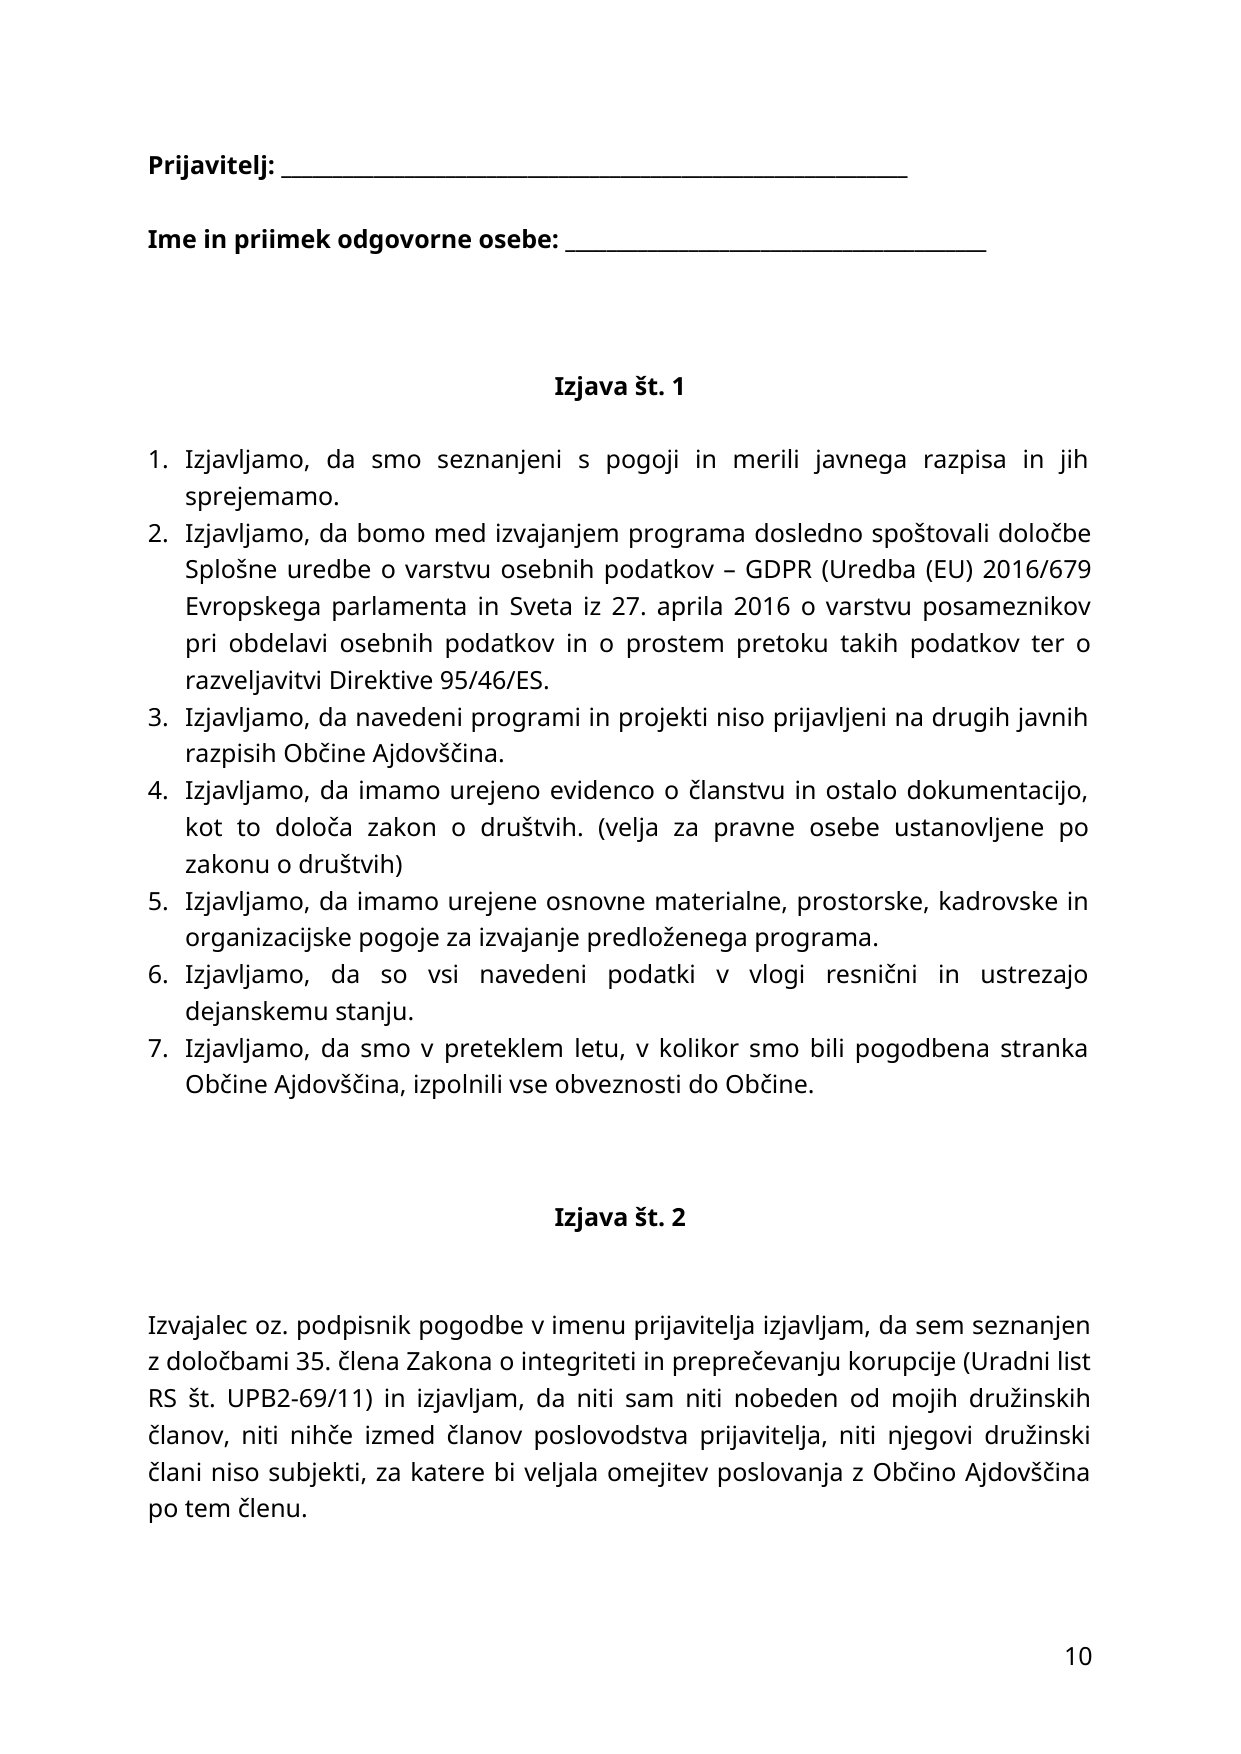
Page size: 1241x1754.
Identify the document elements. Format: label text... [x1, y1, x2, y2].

list Izjavljamo, da navedeni programi in projekti niso prijavljeni na drugih javnih razpisih Občine Ajdovščina. [148, 699, 1089, 770]
list Izjavljamo, da bomo med izvajanjem programa dosledno spoštovali določbe Splošne uredbe o varstvu osebnih podatkov – GDPR (Uredba (EU) 2016/679 Evropskega parlamenta in Sveta iz 27. aprila 2016 o varstvu posameznikov pri obdelavi osebnih podatkov in o prostem pretoku takih podatkov ter o razveljavitvi Direktive 95/46/ES. [148, 515, 1092, 697]
list Izjavljamo, da so vsi navedeni podatki v vlogi resnični in ustrezajo dejanskemu stanju. [148, 957, 1089, 1027]
text Ime in priimek odgovorne osebe: _________________________________________ [148, 221, 1092, 255]
list Izjavljamo, da imamo urejeno evidenco o članstvu in ostalo dokumentacijo, kot to določa zakon o društvih. (velja za pravne osebe ustanovljene po zakonu o društvih) [148, 773, 1089, 880]
text Prijavitelj: _____________________________________________________________ [148, 148, 1092, 182]
text Izjava št. 2 [148, 1200, 1092, 1234]
title Izvajalec oz. podpisnik pogodbe v imenu prijavitelja izjavljam, da sem seznanjen z določbami 35. člena Zakona o integriteti in preprečevanju korupcije (Uradni list RS št. UPB2-69/11) in izjavljam, da niti sam niti nobeden od mojih družinskih članov, niti nihče izmed članov poslovodstva prijavitelja, niti njegovi družinski člani niso subjekti, za katere bi veljala omejitev poslovanja z Občino Ajdovščina po tem členu. [148, 1307, 1092, 1525]
list Izjavljamo, da smo v preteklem letu, v kolikor smo bili pogodbena stranka Občine Ajdovščina, izpolnili vse obveznosti do Občine. [148, 1030, 1089, 1101]
text Izjava št. 1 [148, 368, 1092, 402]
list Izjavljamo, da imamo urejene osnovne materialne, prostorske, kadrovske in organizacijske pogoje za izvajanje predloženega programa. [148, 883, 1089, 954]
list Izjavljamo, da smo seznanjeni s pogoji in merili javnega razpisa in jih sprejemamo. [148, 442, 1089, 513]
